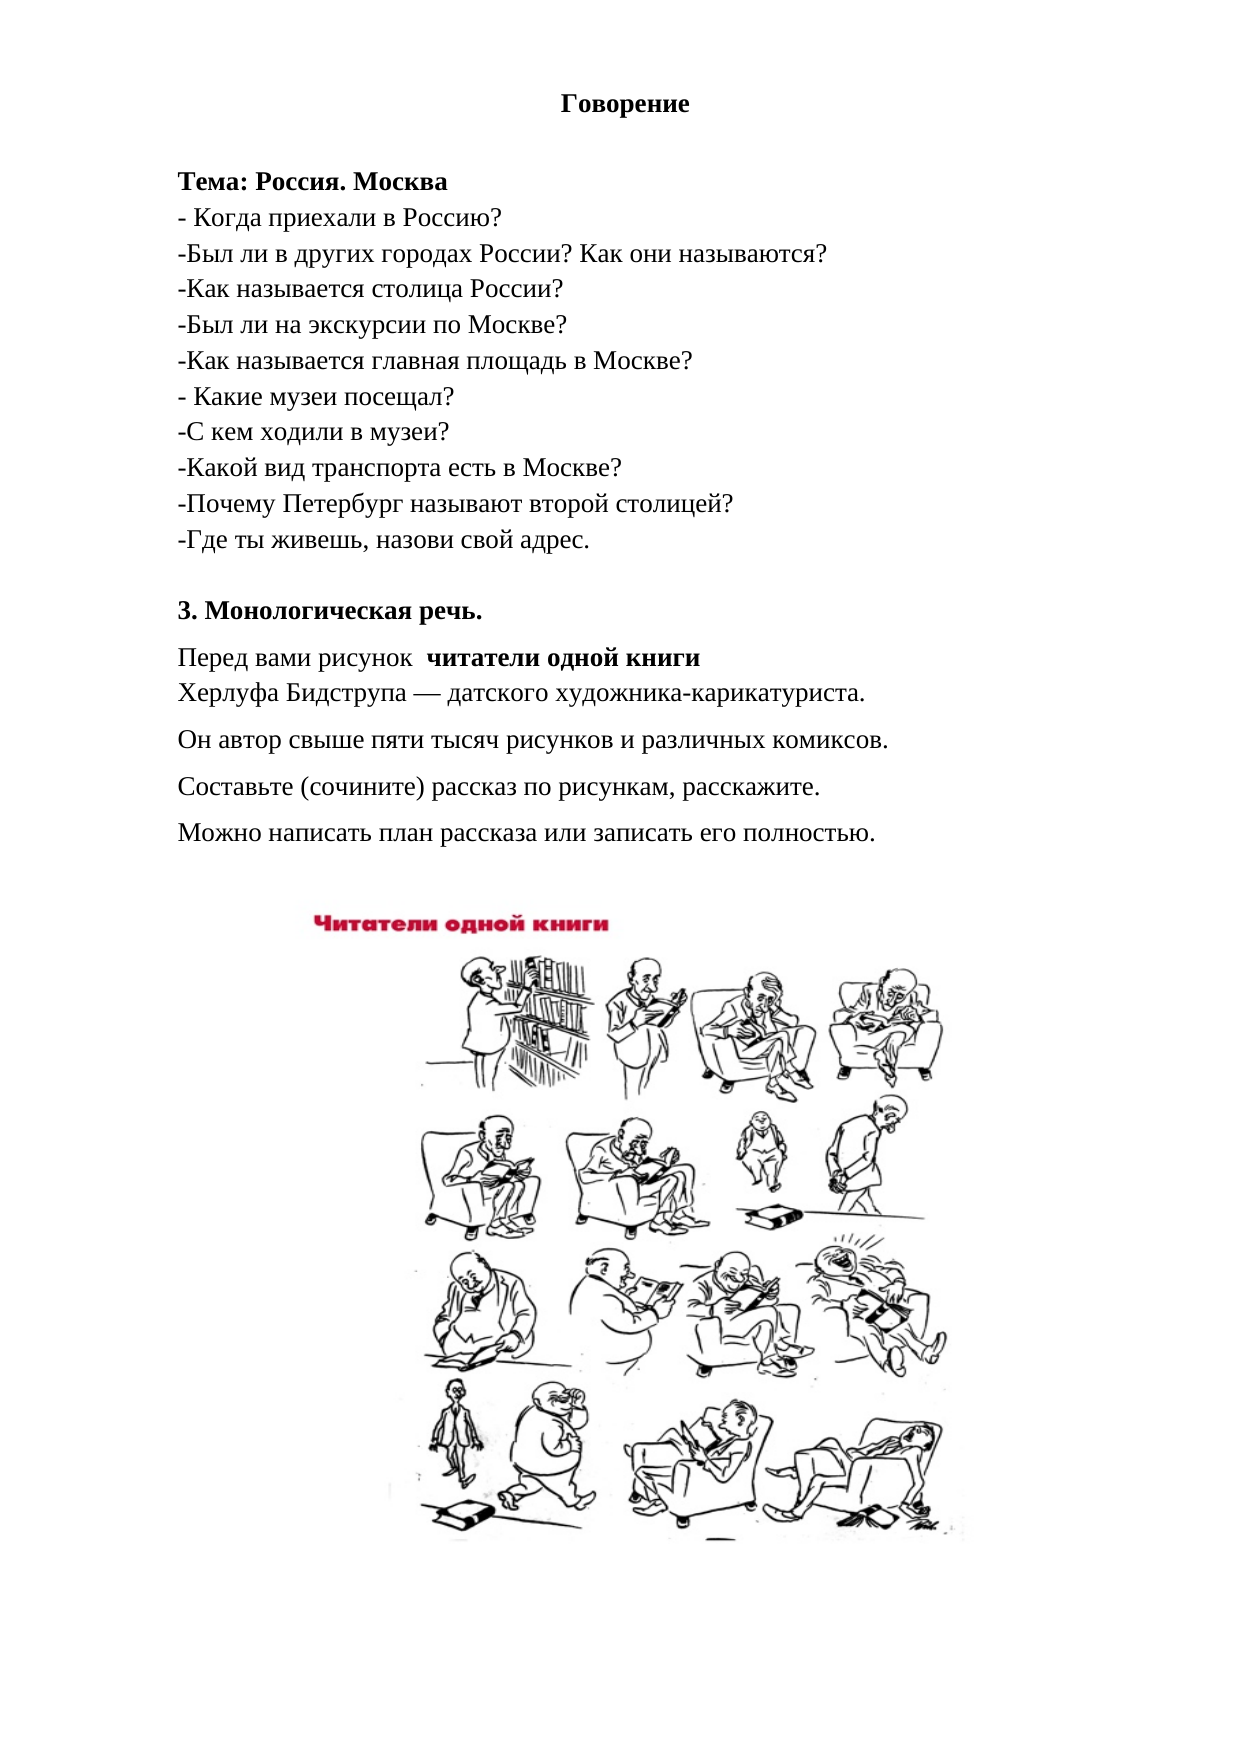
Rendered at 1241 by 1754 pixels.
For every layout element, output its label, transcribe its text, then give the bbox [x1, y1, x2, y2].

text -Как называется столица России? [177, 273, 1152, 304]
text Можно написать план рассказа или записать его полностью. [177, 817, 1152, 848]
text Составьте (сочините) рассказ по рисункам, расскажите. [177, 770, 1152, 801]
text Херлуфа Бидструпа — датского художника-карикатуриста. [177, 677, 1152, 708]
text 3. Монологическая речь. [177, 594, 1152, 625]
text - Какие музеи посещал? [177, 380, 1152, 411]
text -Как называется главная площадь в Москве? [177, 344, 1152, 375]
picture [252, 863, 1077, 1577]
text - Когда приехали в Россию? [177, 201, 1152, 232]
text -С кем ходили в музеи? [177, 416, 1152, 447]
text Он автор свыше пяти тысяч рисунков и различных комиксов. [177, 723, 1152, 754]
text -Почему Петербург называют второй столицей? [177, 487, 1152, 518]
text -Какой вид транспорта есть в Москве? [177, 451, 1152, 482]
text -Был ли в других городах России? Как они называются? [177, 237, 1152, 268]
text Тема: Россия. Москва [177, 165, 1152, 197]
text -Где ты живешь, назови свой адрес. [177, 523, 1152, 554]
text Говорение [177, 87, 1152, 119]
text -Был ли на экскурсии по Москве? [177, 308, 1152, 339]
text Перед вами рисунок читатели одной книги [177, 641, 1152, 672]
